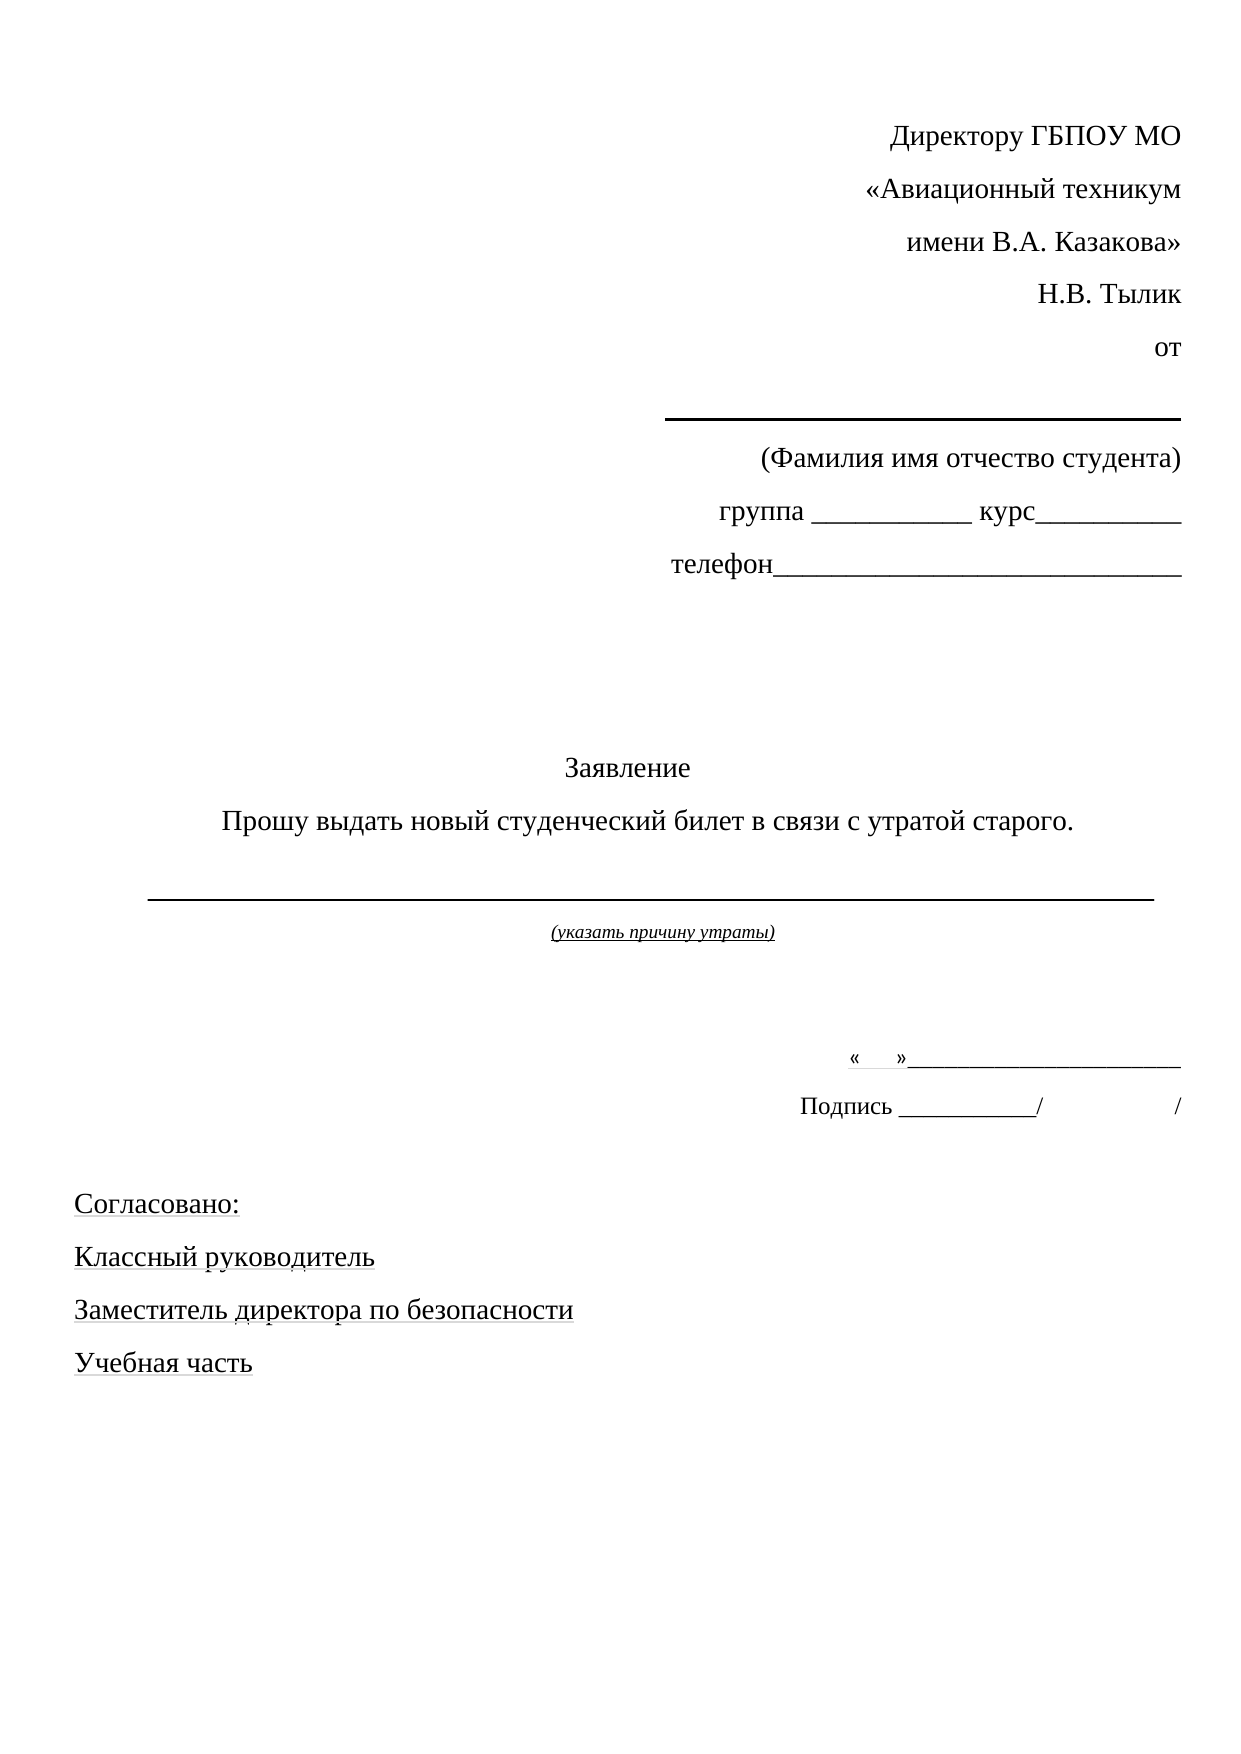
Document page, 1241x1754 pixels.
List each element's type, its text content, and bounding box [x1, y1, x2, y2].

text от [664, 329, 1181, 363]
text группа ___________ курс__________ [664, 493, 1181, 527]
text Заместитель директора по безопасности [74, 1292, 1181, 1326]
text Прошу выдать новый студенческий билет в связи с утратой старого. [148, 803, 1181, 837]
text (указать причину утраты) [74, 904, 1181, 942]
text Подпись ___________/ / [74, 1091, 1181, 1120]
text _____________________________________________________________________ [74, 870, 1181, 904]
text телефон____________________________ [74, 546, 1181, 579]
text Учебная часть [74, 1345, 1181, 1378]
text имени В.А. Казакова» [664, 224, 1181, 257]
text « »______________________ [74, 1041, 1181, 1072]
text Классный руководитель [74, 1239, 1181, 1273]
text Н.В. Тылик [664, 277, 1181, 310]
text Согласовано: [74, 1186, 1181, 1220]
text Заявление [74, 751, 1181, 784]
text (Фамилия имя отчество студента) [664, 440, 1181, 474]
text «Авиационный техникум [664, 171, 1181, 204]
text Директору ГБПОУ МО [664, 118, 1181, 152]
